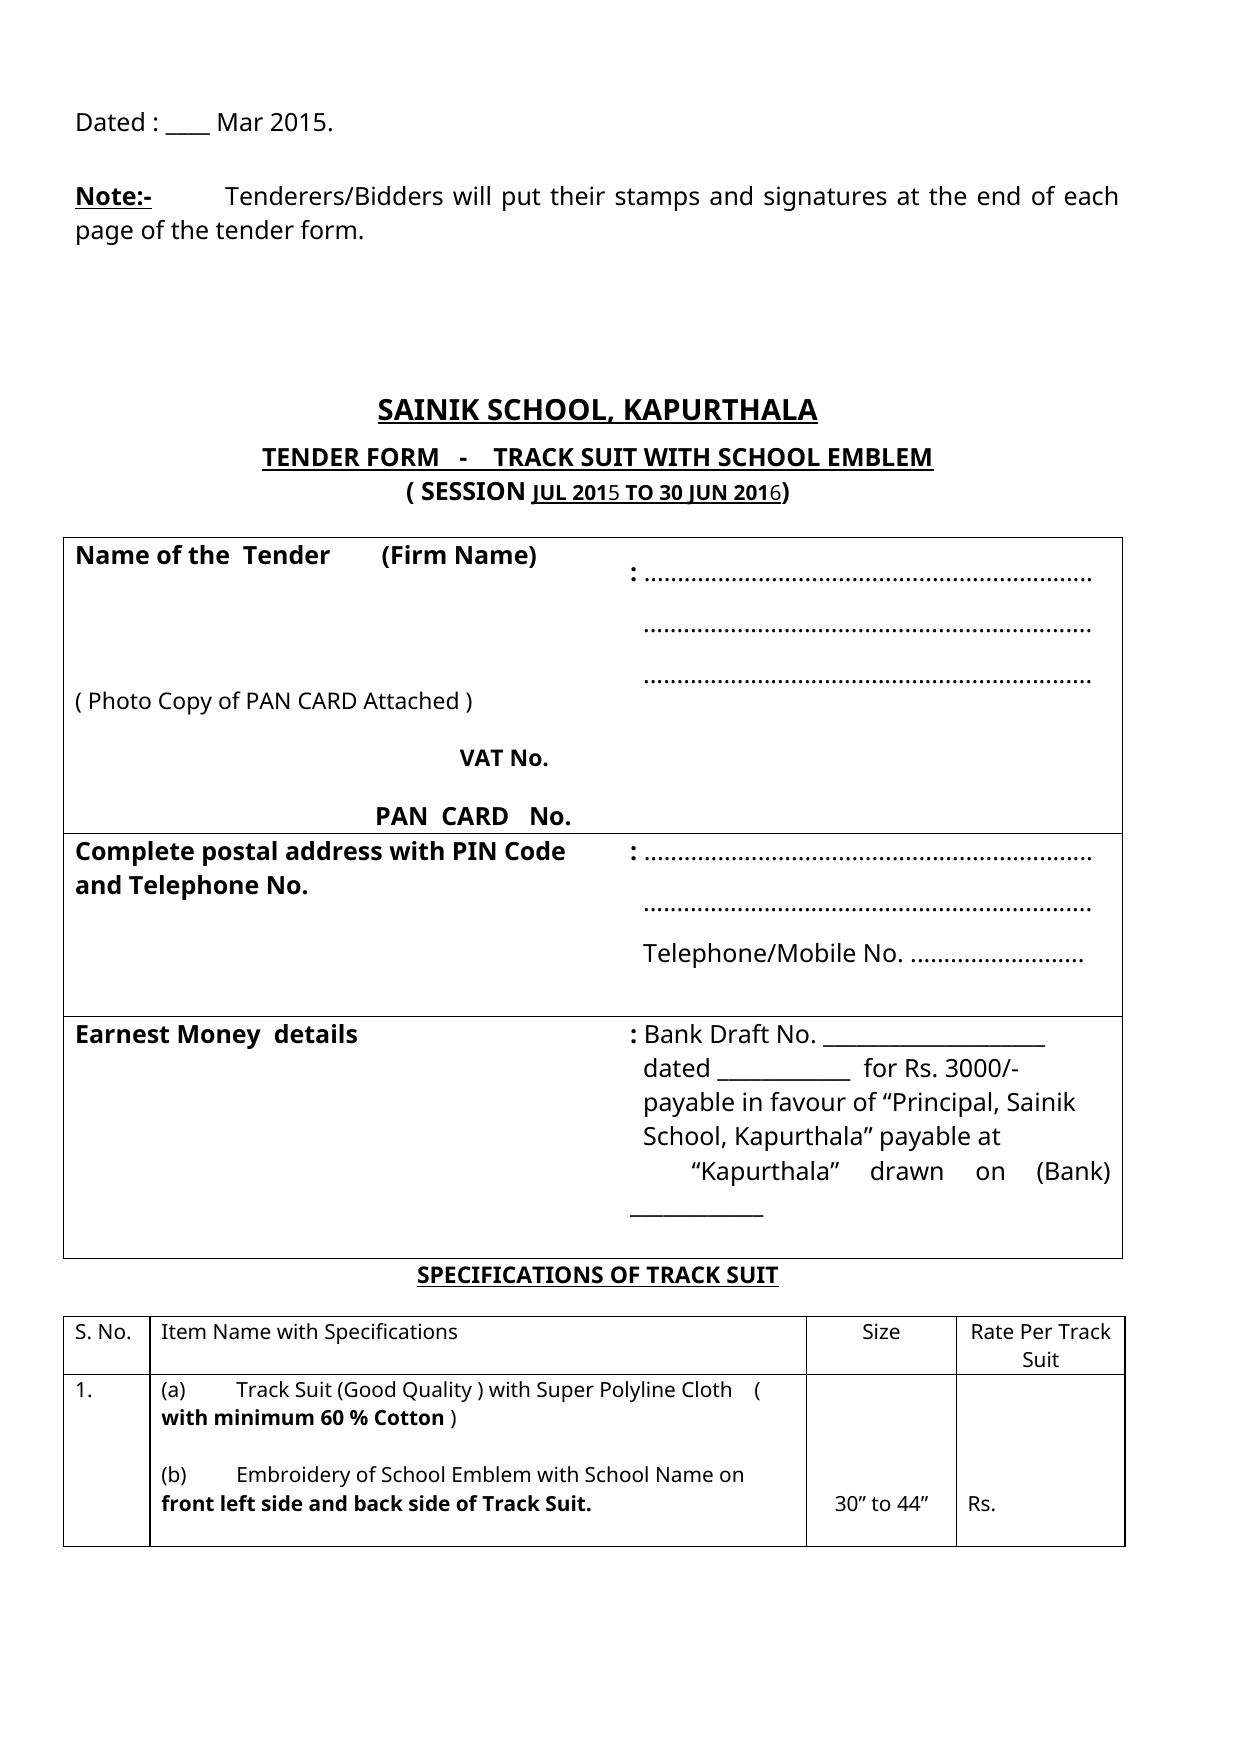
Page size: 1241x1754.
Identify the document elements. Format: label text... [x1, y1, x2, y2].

table_cell 1. [64, 1375, 149, 1546]
text Note:- Tenderers/Bidders will put their stamps and signatures at the end of each page of the tender form. [75, 179, 1120, 247]
table_cell Rs. [957, 1375, 1124, 1546]
subtitle TENDER FORM - TRACK SUIT WITH SCHOOL EMBLEM [75, 440, 1120, 474]
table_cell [151, 1375, 806, 1546]
table_header Size [807, 1317, 956, 1374]
table_header Name of the Tender (Firm Name) ( Photo Copy of PAN CARD Attached ) VAT No. PAN CARD No. [64, 538, 619, 833]
table_cell 30” to 44” [807, 1375, 956, 1546]
table_header Rate Per Track Suit [957, 1317, 1124, 1374]
table_header : ................................................................... ................................................................... ................................................................... [619, 538, 1122, 833]
subtitle ( SESSION JUL 2015 TO 30 JUN 2016) [75, 474, 1120, 508]
text SAINIK SCHOOL, KAPURTHALA [75, 389, 1120, 428]
table_header S. No. [64, 1317, 149, 1374]
table_cell : Bank Draft No. ____________________ dated ____________ for Rs. 3000/- payable in favour of “Principal, Sainik School, Kapurthala” payable at “Kapurthala” drawn on (Bank) ____________ , [619, 1017, 1122, 1258]
table_cell Complete postal address with PIN Code and Telephone No. [64, 834, 619, 1016]
table_cell : ................................................................... ................................................................... Telephone/Mobile No. .......................... [619, 834, 1122, 1016]
table_cell Earnest Money details [64, 1017, 619, 1258]
table_header Item Name with Specifications [151, 1317, 806, 1374]
text Dated : ____ Mar 2015. [75, 105, 1120, 139]
text SPECIFICATIONS OF TRACK SUIT [75, 1259, 1120, 1290]
